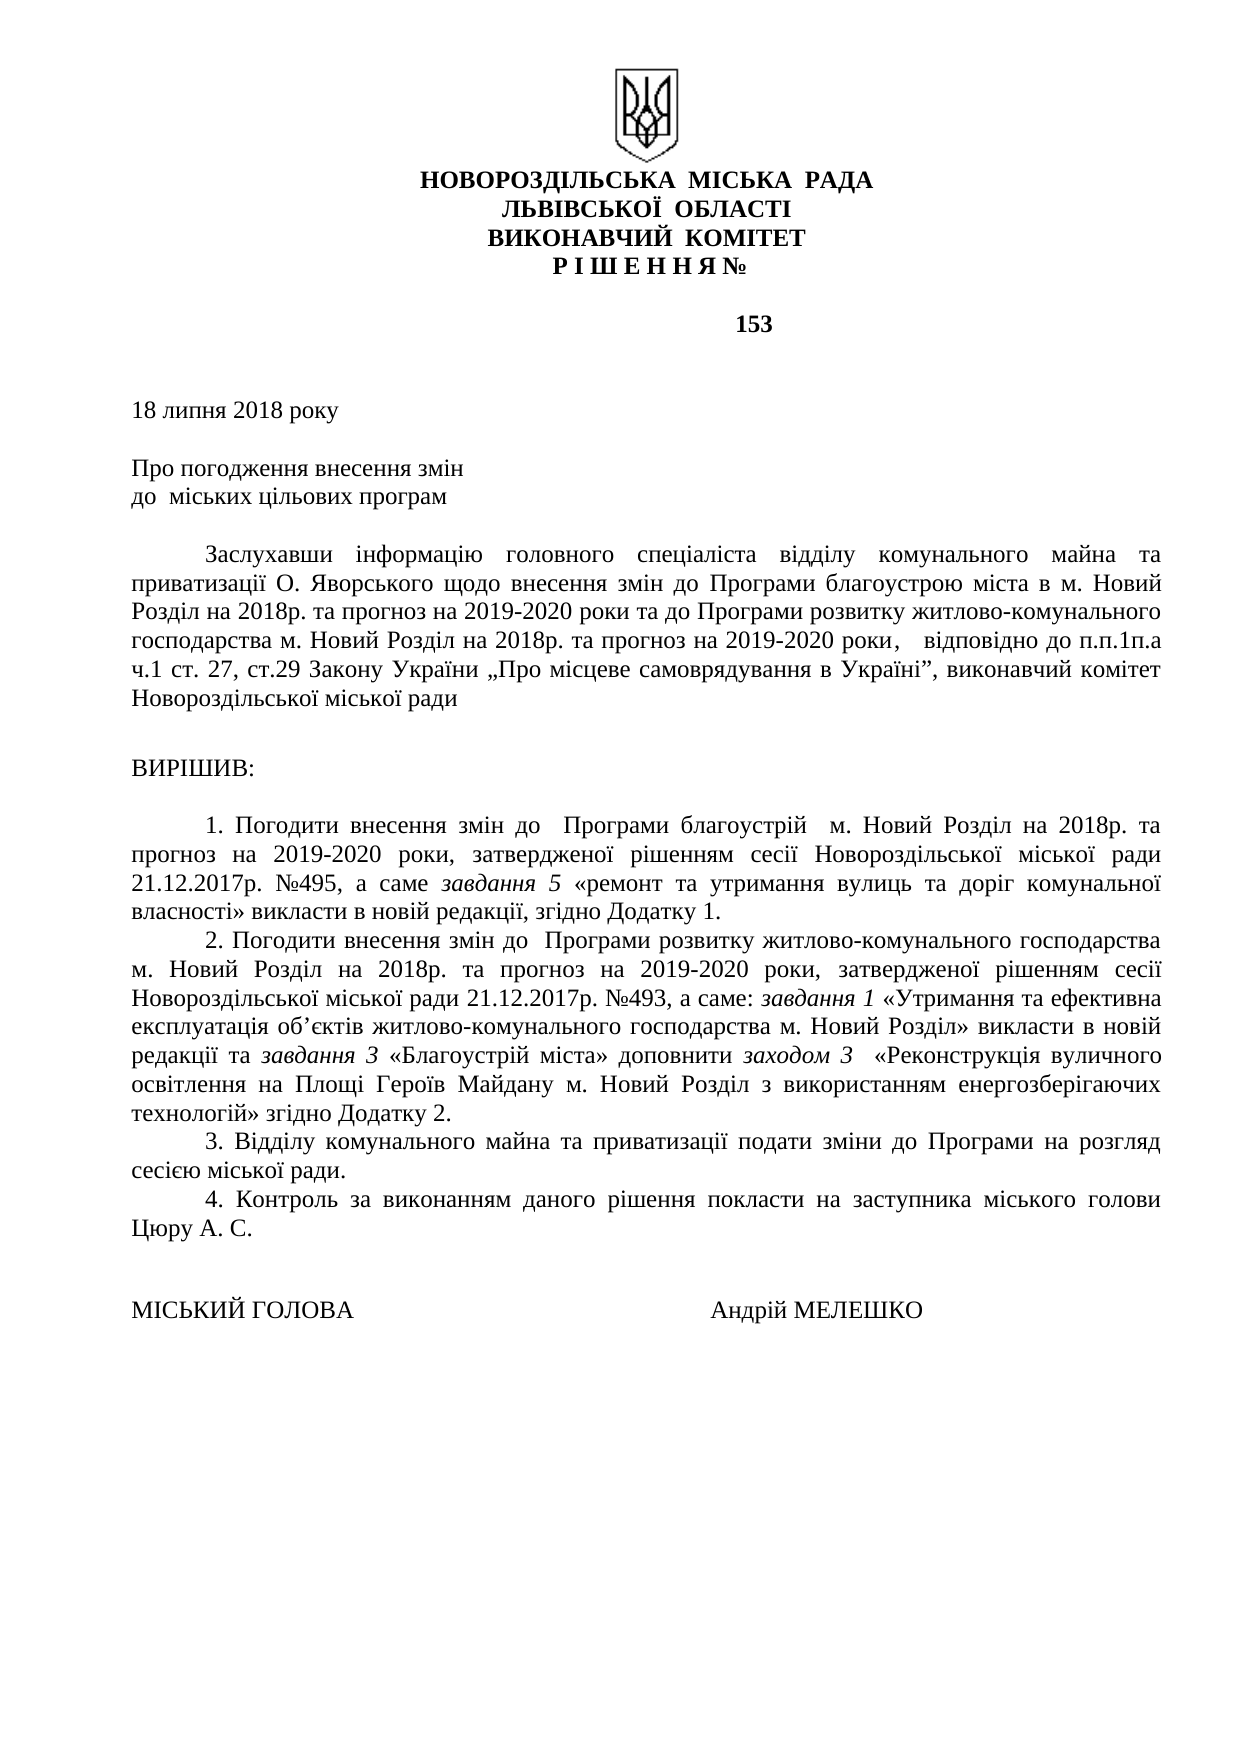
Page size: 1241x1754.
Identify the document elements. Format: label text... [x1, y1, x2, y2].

picture [553, 66, 741, 166]
text до міських цільових програм [131, 481, 1162, 510]
text 4. Контроль за виконанням даного рішення покласти на заступника міського голови Цюру А. С. [131, 1184, 1162, 1241]
text ВИКОНАВЧИЙ КОМІТЕТ [131, 223, 1162, 251]
text ВИРІШИВ: [131, 753, 1162, 781]
text МІСЬКИЙ ГОЛОВА Андрій МЕЛЕШКО [131, 1295, 1162, 1324]
text 153 [116, 309, 1163, 338]
text Р І Ш Е Н Н Я № [131, 251, 1162, 280]
text 18 липня 2018 року [131, 395, 1103, 424]
text Про погодження внесення змін [131, 453, 1162, 481]
text 2. Погодити внесення змін до Програми розвитку житлово-комунального господарства м. Новий Розділ на 2018р. та прогноз на 2019-2020 роки, затвердженої рішенням сесії Новороздільської міської ради 21.12.2017р. №493, а саме: завдання 1 «Утримання та ефективна експлуатація об’єктів житлово-комунального господарства м. Новий Розділ» викласти в новій редакції та завдання 3 «Благоустрій міста» доповнити заходом 3 «Реконструкція вуличного освітлення на Площі Героїв Майдану м. Новий Розділ з використанням енергозберігаючих технологій» згідно Додатку 2. [131, 925, 1162, 1126]
text 1. Погодити внесення змін до Програми благоустрій м. Новий Розділ на 2018р. та прогноз на 2019-2020 роки, затвердженої рішенням сесії Новороздільської міської ради 21.12.2017р. №495, а саме завдання 5 «ремонт та утримання вулиць та доріг комунальної власності» викласти в новій редакції, згідно Додатку 1. [131, 810, 1162, 925]
text Заслухавши інформацію головного спеціаліста відділу комунального майна та приватизації О. Яворського щодо внесення змін до Програми благоустрою міста в м. Новий Розділ на 2018р. та прогноз на 2019-2020 роки та до Програми розвитку житлово-комунального господарства м. Новий Розділ на 2018р. та прогноз на 2019-2020 роки, відповідно до п.п.1п.а ч.1 ст. 27, ст.29 Закону України „Про місцеве самоврядування в Україні”, виконавчий комітет Новороздільської міської ради [131, 539, 1162, 711]
text НОВОРОЗДІЛЬСЬКА МІСЬКА РАДА [131, 165, 1162, 194]
text 3. Відділу комунального майна та приватизації подати зміни до Програми на розгляд сесією міської ради. [131, 1126, 1162, 1184]
text ЛЬВІВСЬКОЇ ОБЛАСТІ [131, 194, 1162, 223]
